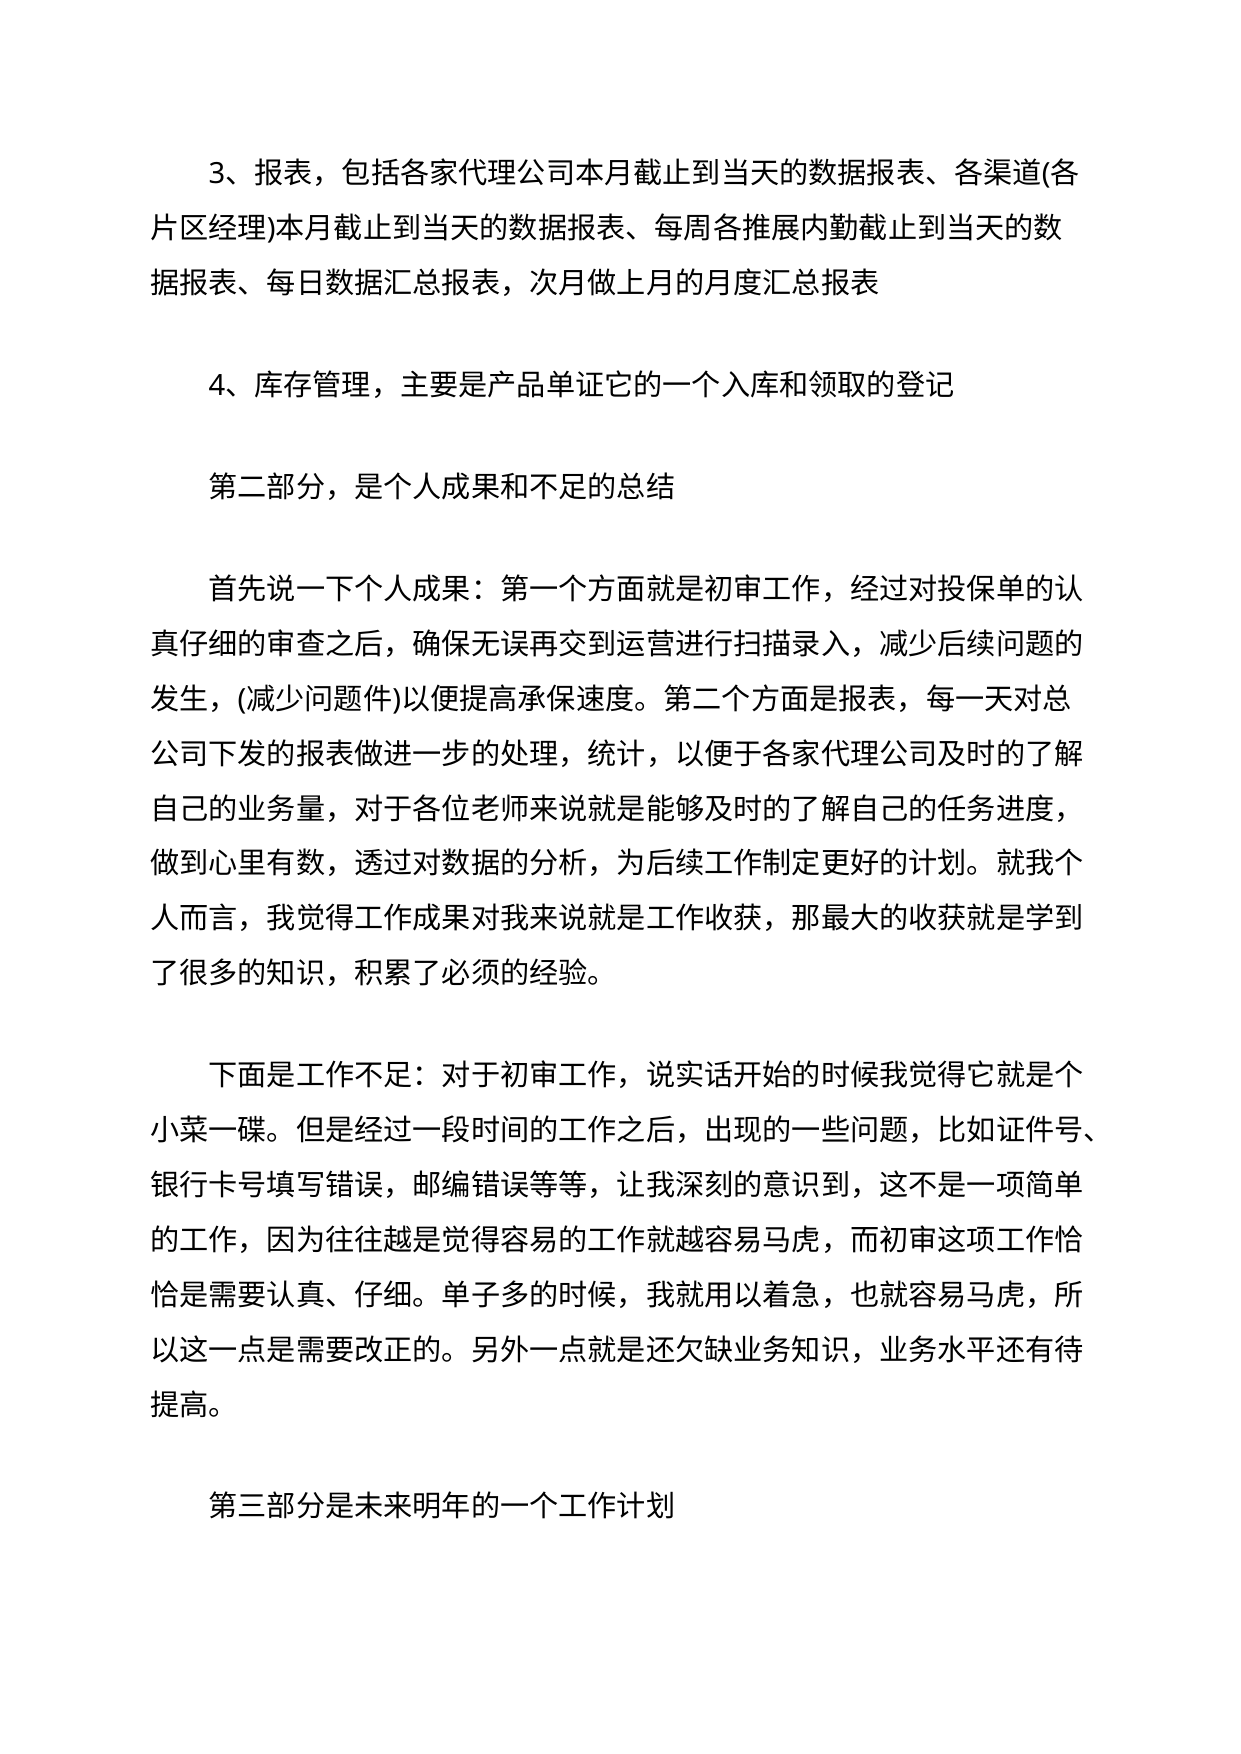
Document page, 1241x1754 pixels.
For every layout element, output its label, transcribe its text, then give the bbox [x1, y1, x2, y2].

text 3、报表，包括各家代理公司本月截止到当天的数据报表、各渠道(各片区经理)本月截止到当天的数据报表、每周各推展内勤截止到当天的数据报表、每日数据汇总报表，次月做上月的月度汇总报表 [150, 150, 1090, 302]
text 下面是工作不足：对于初审工作，说实话开始的时候我觉得它就是个小菜一碟。但是经过一段时间的工作之后，出现的一些问题，比如证件号、银行卡号填写错误，邮编错误等等，让我深刻的意识到，这不是一项简单的工作，因为往往越是觉得容易的工作就越容易马虎，而初审这项工作恰恰是需要认真、仔细。单子多的时候，我就用以着急，也就容易马虎，所以这一点是需要改正的。另外一点就是还欠缺业务知识，业务水平还有待提高。 [150, 1052, 1090, 1423]
text 第三部分是未来明年的一个工作计划 [150, 1483, 1090, 1525]
text 第二部分，是个人成果和不足的总结 [150, 464, 1090, 506]
text 首先说一下个人成果：第一个方面就是初审工作，经过对投保单的认真仔细的审查之后，确保无误再交到运营进行扫描录入，减少后续问题的发生，(减少问题件)以便提高承保速度。第二个方面是报表，每一天对总公司下发的报表做进一步的处理，统计，以便于各家代理公司及时的了解自己的业务量，对于各位老师来说就是能够及时的了解自己的任务进度，做到心里有数，透过对数据的分析，为后续工作制定更好的计划。就我个人而言，我觉得工作成果对我来说就是工作收获，那最大的收获就是学到了很多的知识，积累了必须的经验。 [150, 566, 1090, 992]
text 4、库存管理，主要是产品单证它的一个入库和领取的登记 [150, 362, 1090, 404]
